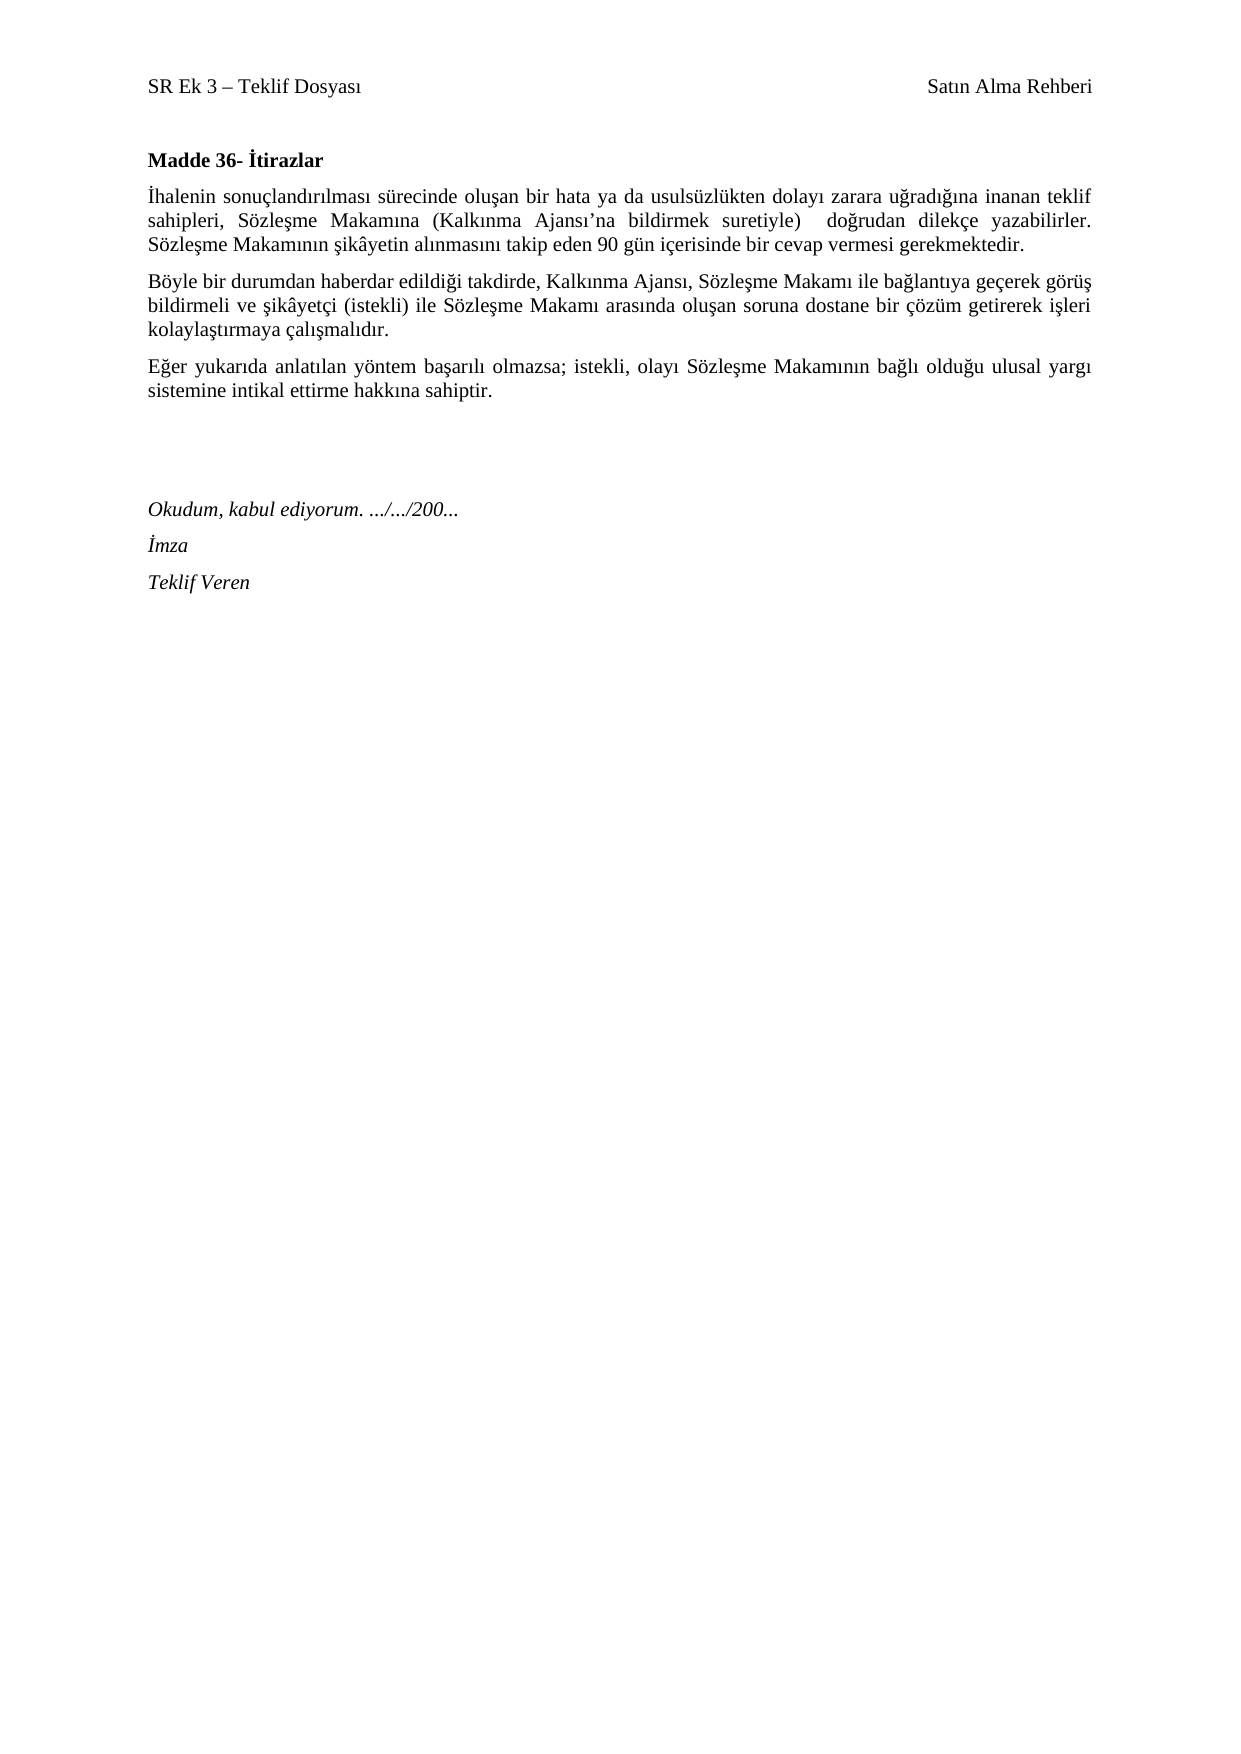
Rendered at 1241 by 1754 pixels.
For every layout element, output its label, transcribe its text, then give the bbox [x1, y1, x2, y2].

text Teklif Veren [148, 570, 1093, 594]
text İmza [148, 533, 1093, 557]
text İhalenin sonuçlandırılması sürecinde oluşan bir hata ya da usulsüzlükten dolayı zarara uğradığına inanan teklif sahipleri, Sözleşme Makamına (Kalkınma Ajansı’na bildirmek suretiyle) doğrudan dilekçe yazabilirler. Sözleşme Makamının şikâyetin alınmasını takip eden 90 gün içerisinde bir cevap vermesi gerekmektedir. [148, 184, 1093, 256]
text Eğer yukarıda anlatılan yöntem başarılı olmazsa; istekli, olayı Sözleşme Makamının bağlı olduğu ulusal yargı sistemine intikal ettirme hakkına sahiptir. [148, 353, 1093, 402]
text Böyle bir durumdan haberdar edildiği takdirde, Kalkınma Ajansı, Sözleşme Makamı ile bağlantıya geçerek görüş bildirmeli ve şikâyetçi (istekli) ile Sözleşme Makamı arasında oluşan soruna dostane bir çözüm getirerek işleri kolaylaştırmaya çalışmalıdır. [148, 269, 1093, 341]
text Okudum, kabul ediyorum. .../.../200... [148, 497, 1093, 521]
text Madde 36- İtirazlar [148, 148, 1093, 172]
